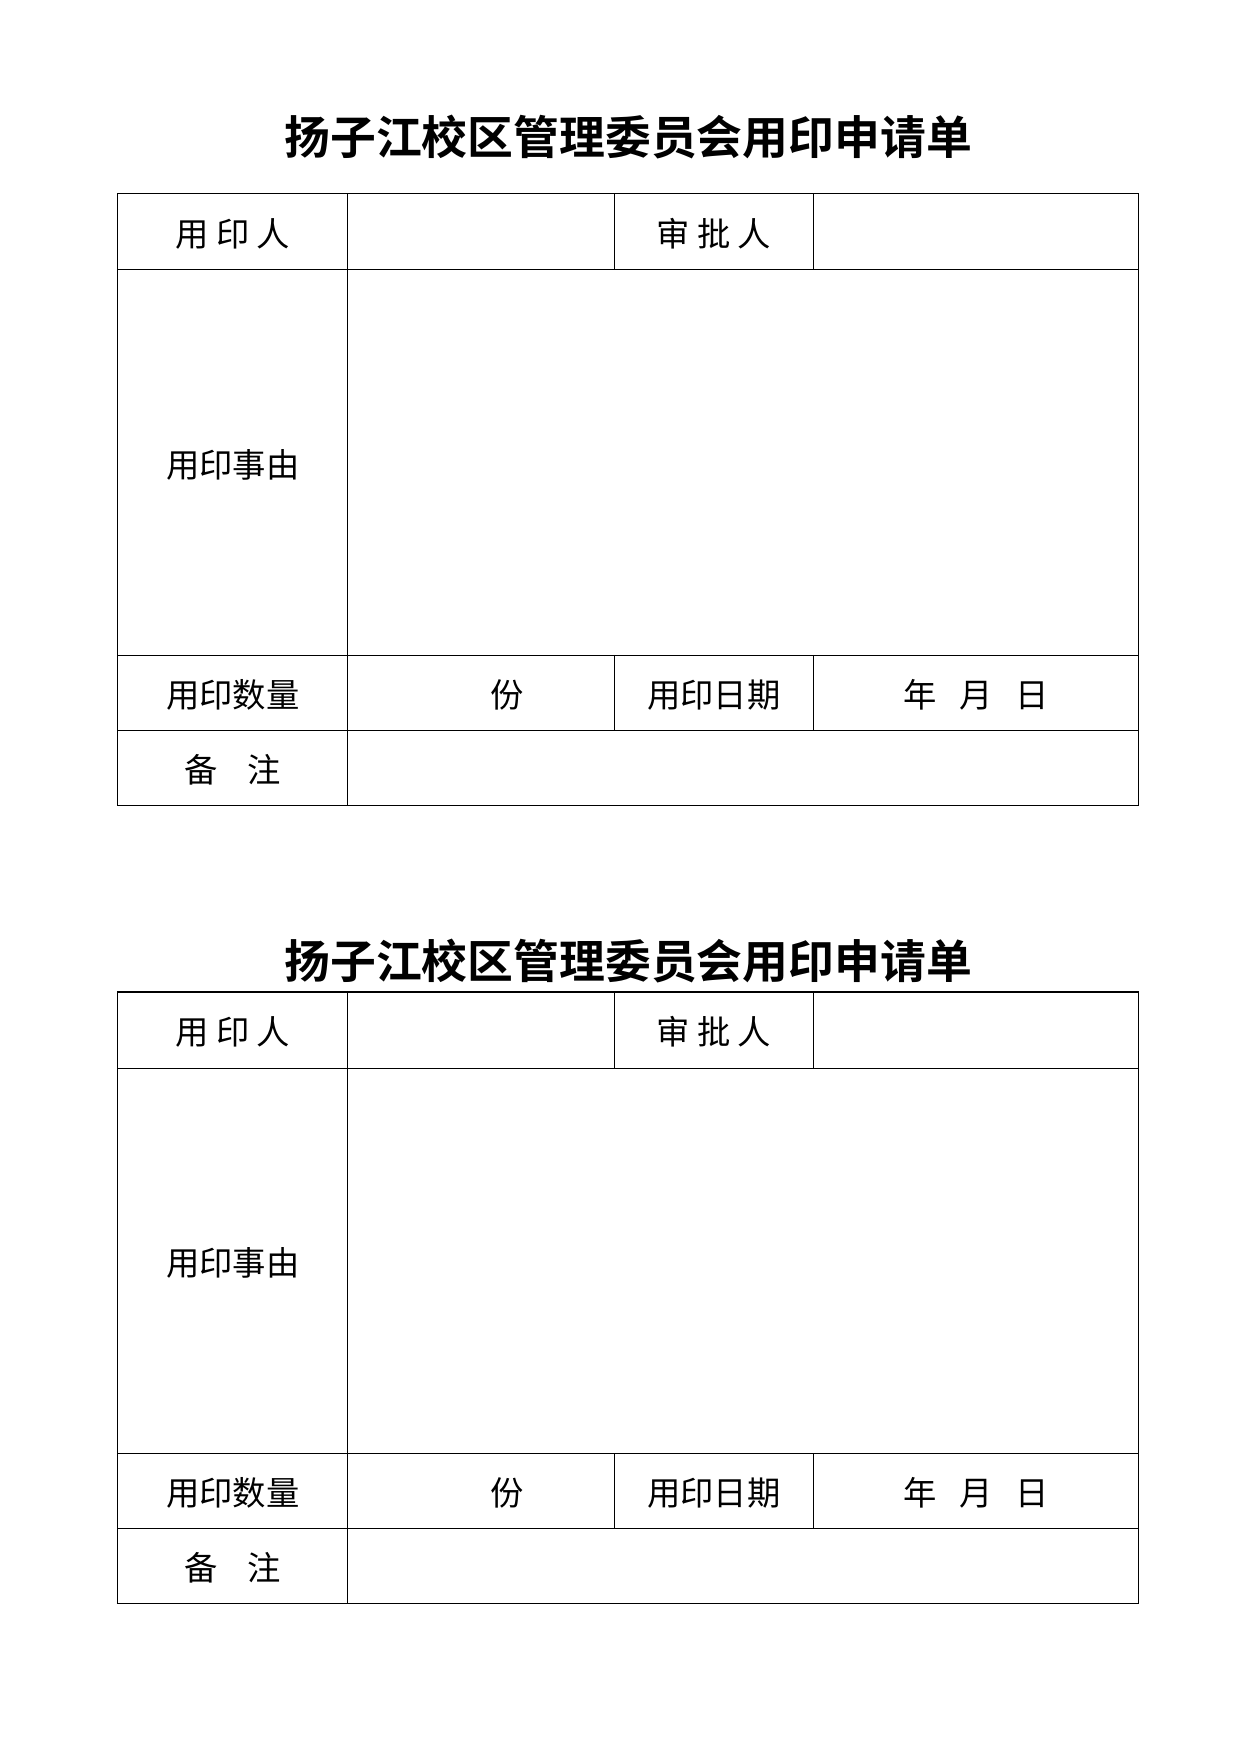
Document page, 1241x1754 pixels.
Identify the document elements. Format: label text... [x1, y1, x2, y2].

table_cell 年 月 日 [814, 656, 1138, 730]
table_cell 用印日期 [615, 656, 813, 730]
table_cell 用印数量 [118, 656, 347, 730]
table_cell 扬子江校区管理委员会用印申请单 [117, 806, 1138, 991]
table_cell 备 注 [118, 731, 347, 805]
table_cell [348, 1529, 1138, 1603]
table_cell [348, 270, 1138, 655]
table_cell [348, 731, 1138, 805]
table_cell 用印事由 [118, 270, 347, 655]
table_cell [348, 1069, 1138, 1453]
table_cell [348, 194, 614, 269]
table_cell 用 印 人 [118, 194, 347, 269]
table_cell [348, 993, 614, 1067]
table_cell 份 [348, 656, 614, 730]
table_cell [814, 993, 1138, 1067]
table_cell [814, 194, 1138, 269]
table_cell 用印事由 [118, 1069, 347, 1453]
table_cell 用印数量 [118, 1454, 347, 1528]
table_header 扬子江校区管理委员会用印申请单 [117, 76, 1138, 193]
table_cell 用印日期 [615, 1454, 813, 1528]
table_cell 审 批 人 [615, 194, 813, 269]
table_cell 用 印 人 [118, 993, 347, 1067]
table_cell 审 批 人 [615, 993, 813, 1067]
table_cell 份 [348, 1454, 614, 1528]
table_cell 备 注 [118, 1529, 347, 1603]
table_cell 年 月 日 [814, 1454, 1138, 1528]
